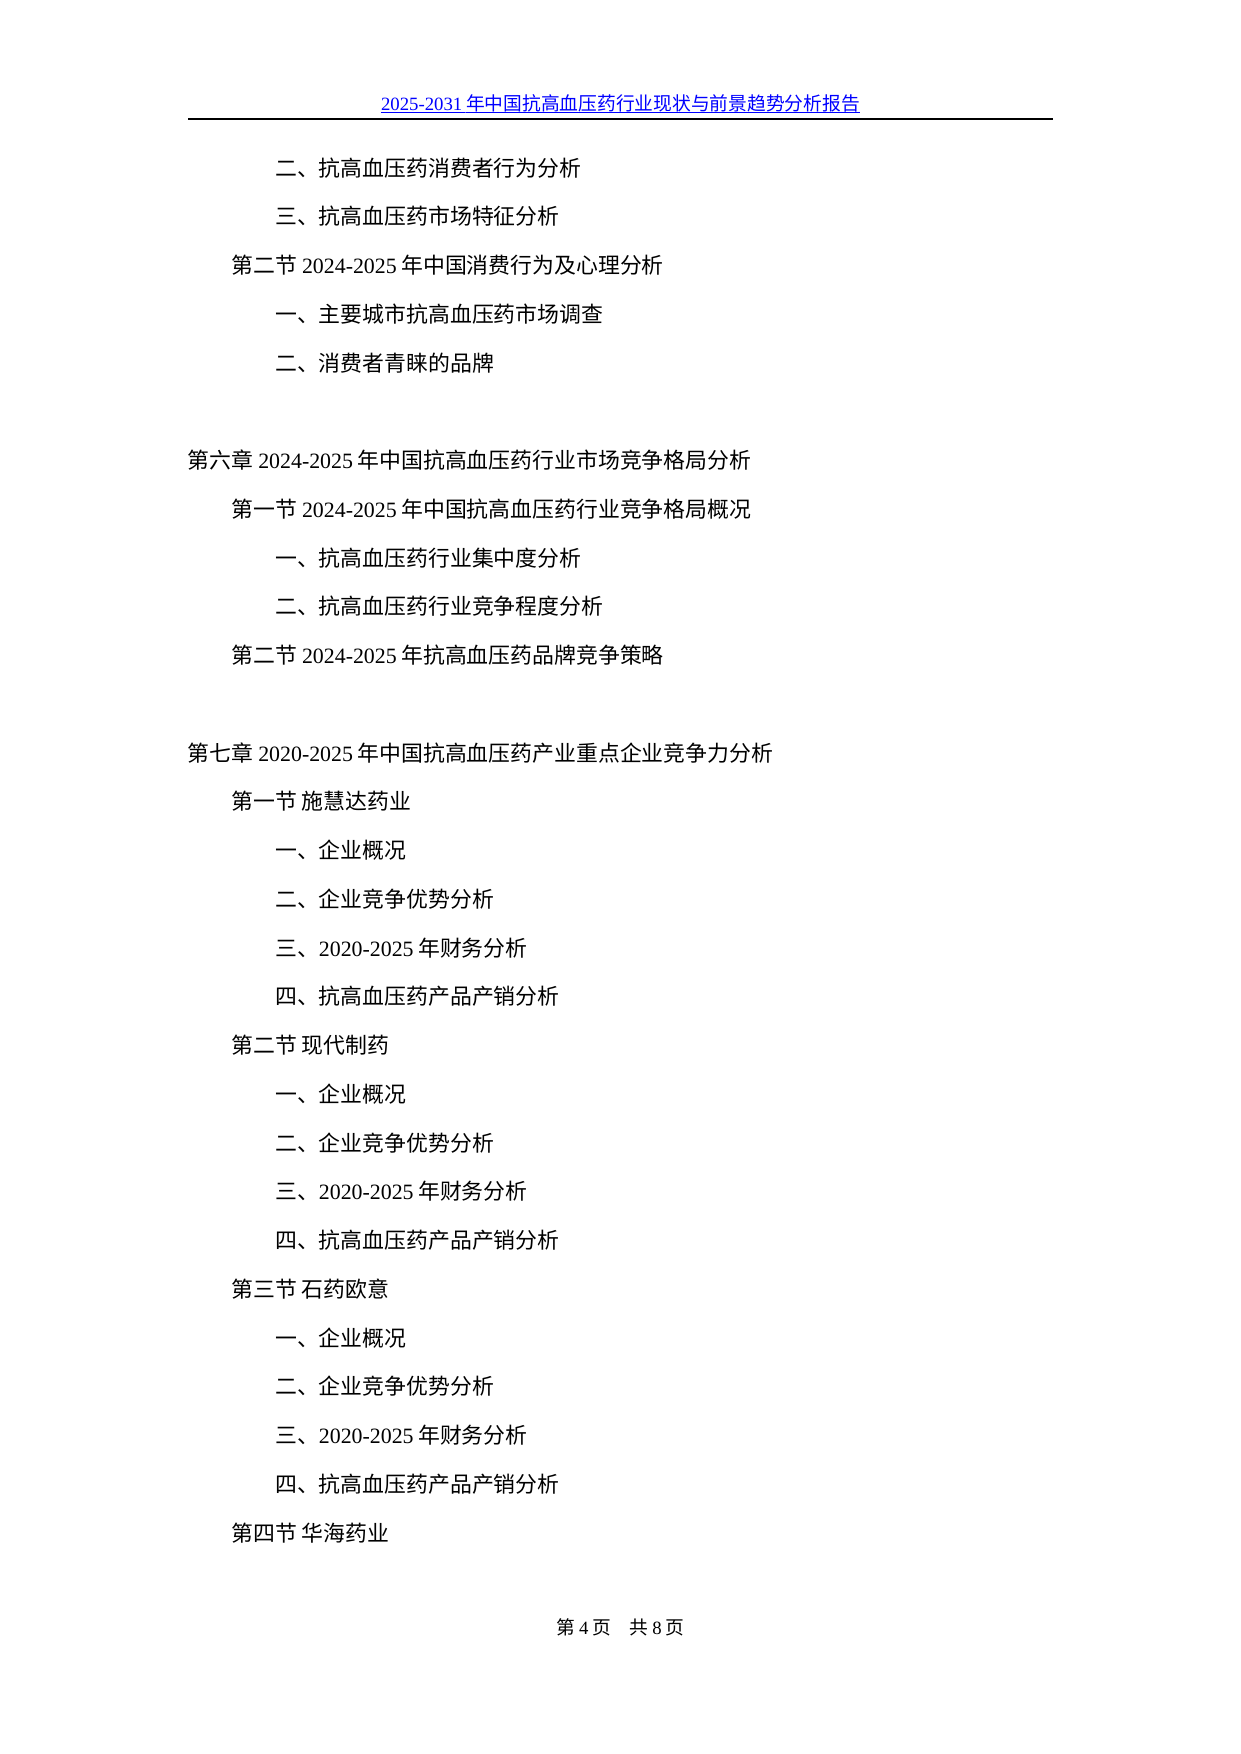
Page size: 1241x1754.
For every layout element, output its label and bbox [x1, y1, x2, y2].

text [187, 150, 1053, 1548]
